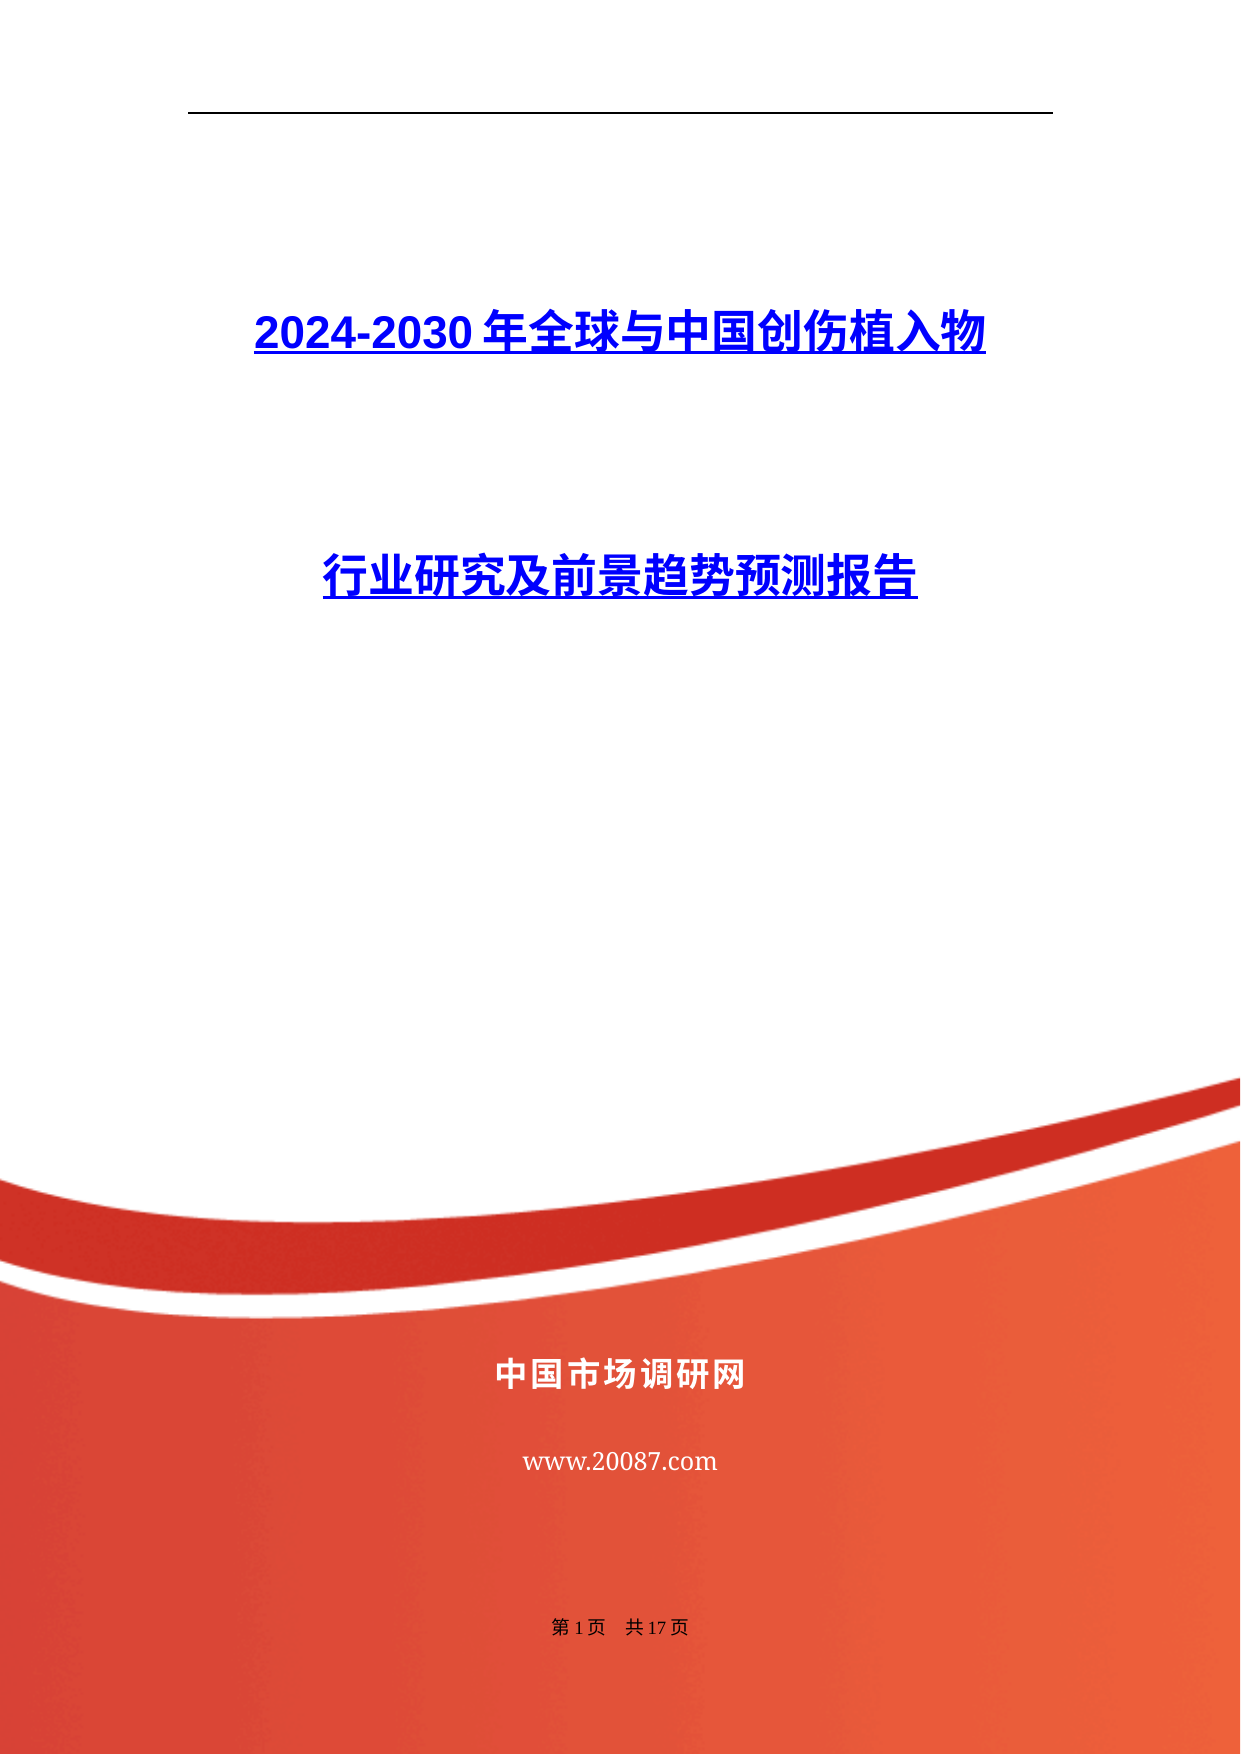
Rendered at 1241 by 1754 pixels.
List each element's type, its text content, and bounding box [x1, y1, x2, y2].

table_header 2024-2030年全球与中国创伤植入物行业研究及前景趋势预测报告 [188, 207, 1053, 773]
text www.20087.com [187, 1428, 1053, 1493]
picture [0, 1006, 1241, 1754]
subtitle 中国市场调研网 [187, 1339, 1053, 1404]
